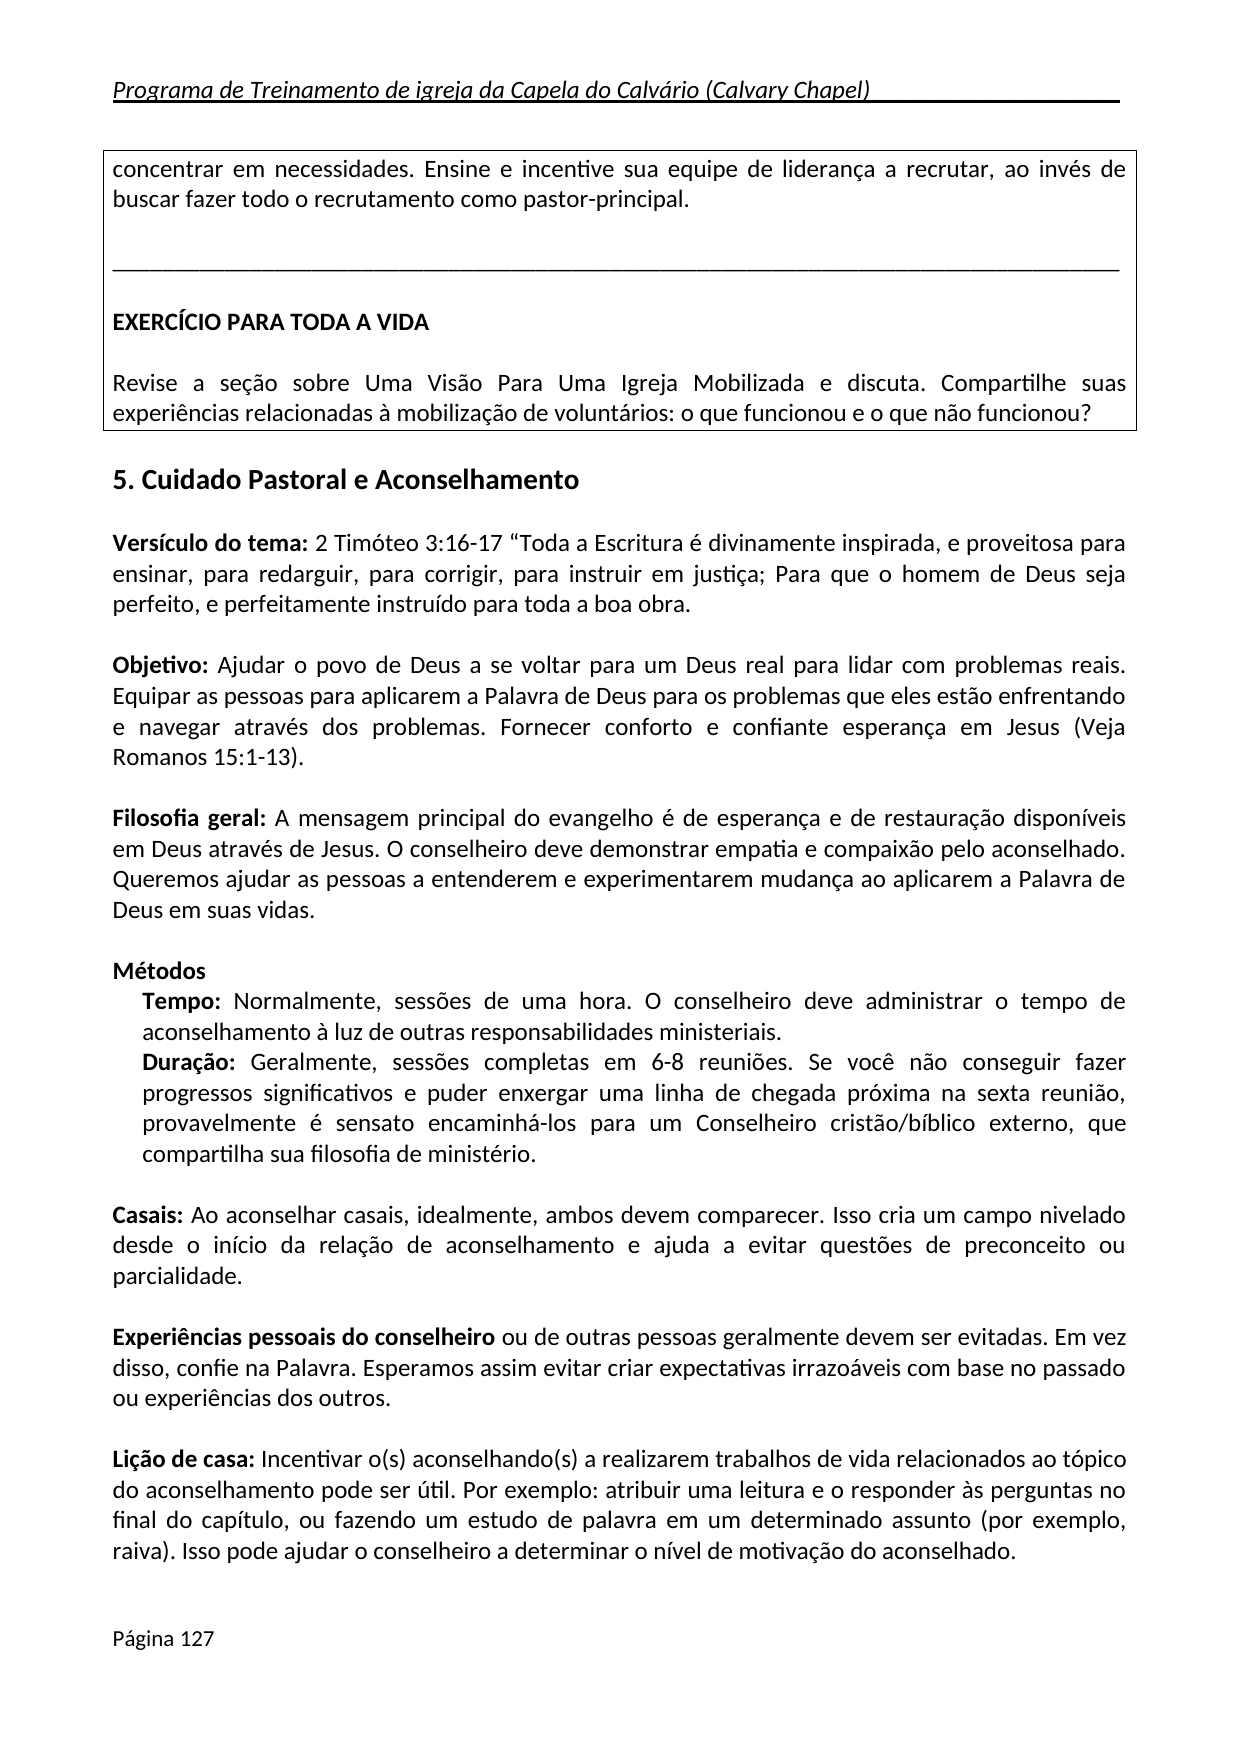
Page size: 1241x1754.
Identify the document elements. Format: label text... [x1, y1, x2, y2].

text _________________________________________________________________________________ [112, 245, 1128, 275]
text Filosofia geral: A mensagem principal do evangelho é de esperança e de restauração disponíveis em Deus através de Jesus. O conselheiro deve demonstrar empatia e compaixão pelo aconselhado. Queremos ajudar as pessoas a entenderem e experimentarem mudança ao aplicarem a Palavra de Deus em suas vidas. [112, 802, 1128, 924]
text Versículo do tema: 2 Timóteo 3:16-17 “Toda a Escritura é divinamente inspirada, e proveitosa para ensinar, para redarguir, para corrigir, para instruir em justiça; Para que o homem de Deus seja perfeito, e perfeitamente instruído para toda a boa obra. [112, 528, 1128, 619]
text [104, 151, 1136, 214]
text 5. Cuidado Pastoral e Aconselhamento [112, 461, 1128, 497]
text Tempo: Normalmente, sessões de uma hora. O conselheiro deve administrar o tempo de aconselhamento à luz de outras responsabilidades ministeriais. [142, 985, 1128, 1046]
text Métodos [112, 955, 1128, 985]
text Duração: Geralmente, sessões completas em 6-8 reuniões. Se você não conseguir fazer progressos significativos e puder enxergar uma linha de chegada próxima na sexta reunião, provavelmente é sensato encaminhá-los para um Conselheiro cristão/bíblico externo, que compartilha sua filosofia de ministério. [142, 1046, 1128, 1168]
text EXERCÍCIO PARA TODA A VIDA [112, 306, 1128, 336]
text Revise a seção sobre Uma Visão Para Uma Igreja Mobilizada e discuta. Compartilhe suas experiências relacionadas à mobilização de voluntários: o que funcionou e o que não funcionou? [104, 364, 1136, 430]
text Casais: Ao aconselhar casais, idealmente, ambos devem comparecer. Isso cria um campo nivelado desde o início da relação de aconselhamento e ajuda a evitar questões de preconceito ou parcialidade. [112, 1199, 1128, 1291]
text Objetivo: Ajudar o povo de Deus a se voltar para um Deus real para lidar com problemas reais. Equipar as pessoas para aplicarem a Palavra de Deus para os problemas que eles estão enfrentando e navegar através dos problemas. Fornecer conforto e confiante esperança em Jesus (Veja Romanos 15:1-13). [112, 650, 1128, 772]
text Experiências pessoais do conselheiro ou de outras pessoas geralmente devem ser evitadas. Em vez disso, confie na Palavra. Esperamos assim evitar criar expectativas irrazoáveis com base no passado ou experiências dos outros. [112, 1321, 1128, 1413]
text Lição de casa: Incentivar o(s) aconselhando(s) a realizarem trabalhos de vida relacionados ao tópico do aconselhamento pode ser útil. Por exemplo: atribuir uma leitura e o responder às perguntas no final do capítulo, ou fazendo um estudo de palavra em um determinado assunto (por exemplo, raiva). Isso pode ajudar o conselheiro a determinar o nível de motivação do aconselhado. [112, 1443, 1128, 1565]
